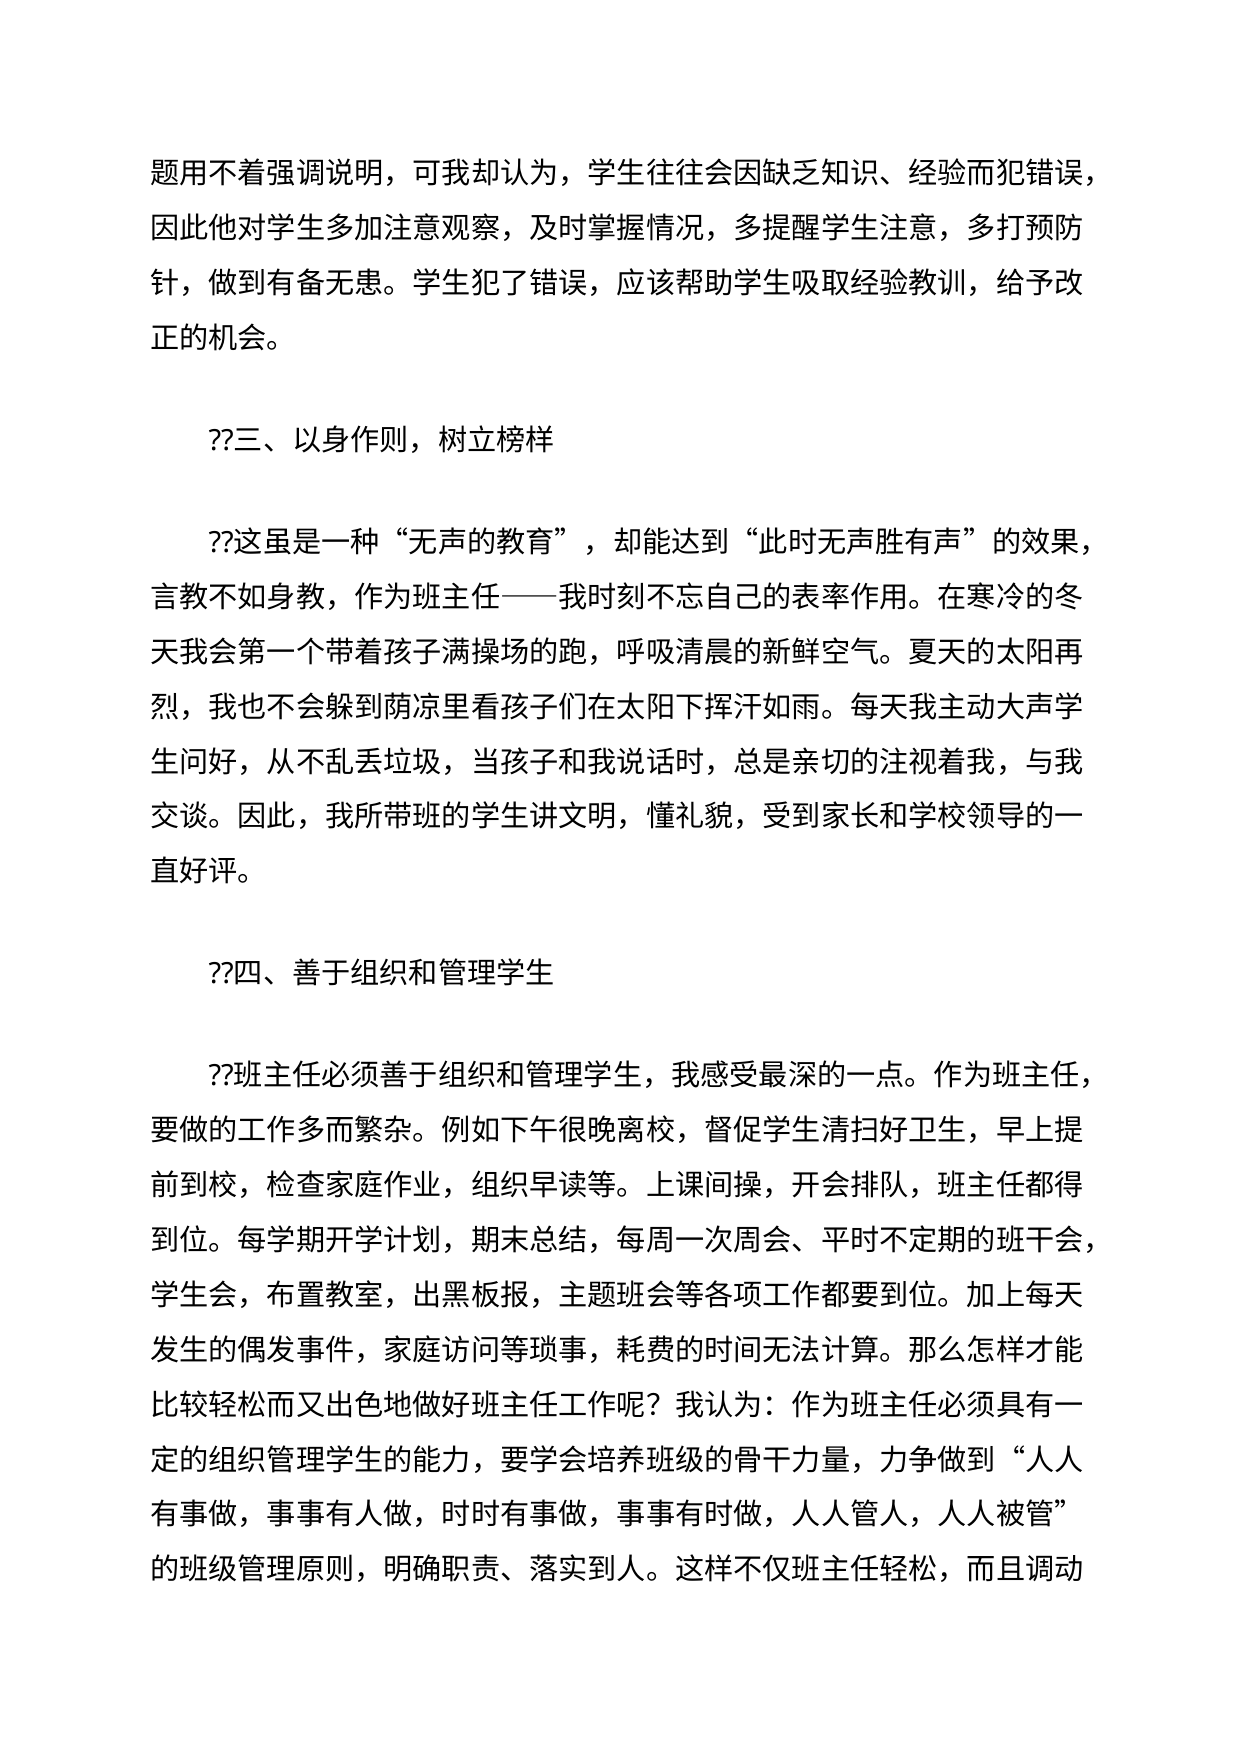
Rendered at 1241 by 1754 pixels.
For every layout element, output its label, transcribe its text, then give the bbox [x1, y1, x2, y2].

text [150, 150, 1090, 357]
text ??这虽是一种“无声的教育”，却能达到“此时无声胜有声”的效果，言教不如身教，作为班主任――我时刻不忘自己的表率作用。在寒冷的冬天我会第一个带着孩子满操场的跑，呼吸清晨的新鲜空气。夏天的太阳再烈，我也不会躲到荫凉里看孩子们在太阳下挥汗如雨。每天我主动大声学生问好，从不乱丢垃圾，当孩子和我说话时，总是亲切的注视着我，与我交谈。因此，我所带班的学生讲文明，懂礼貌，受到家长和学校领导的一直好评。 [150, 518, 1090, 890]
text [150, 1052, 1090, 1588]
text ??三、以身作则，树立榜样 [150, 416, 1090, 459]
text ??四、善于组织和管理学生 [150, 950, 1090, 992]
